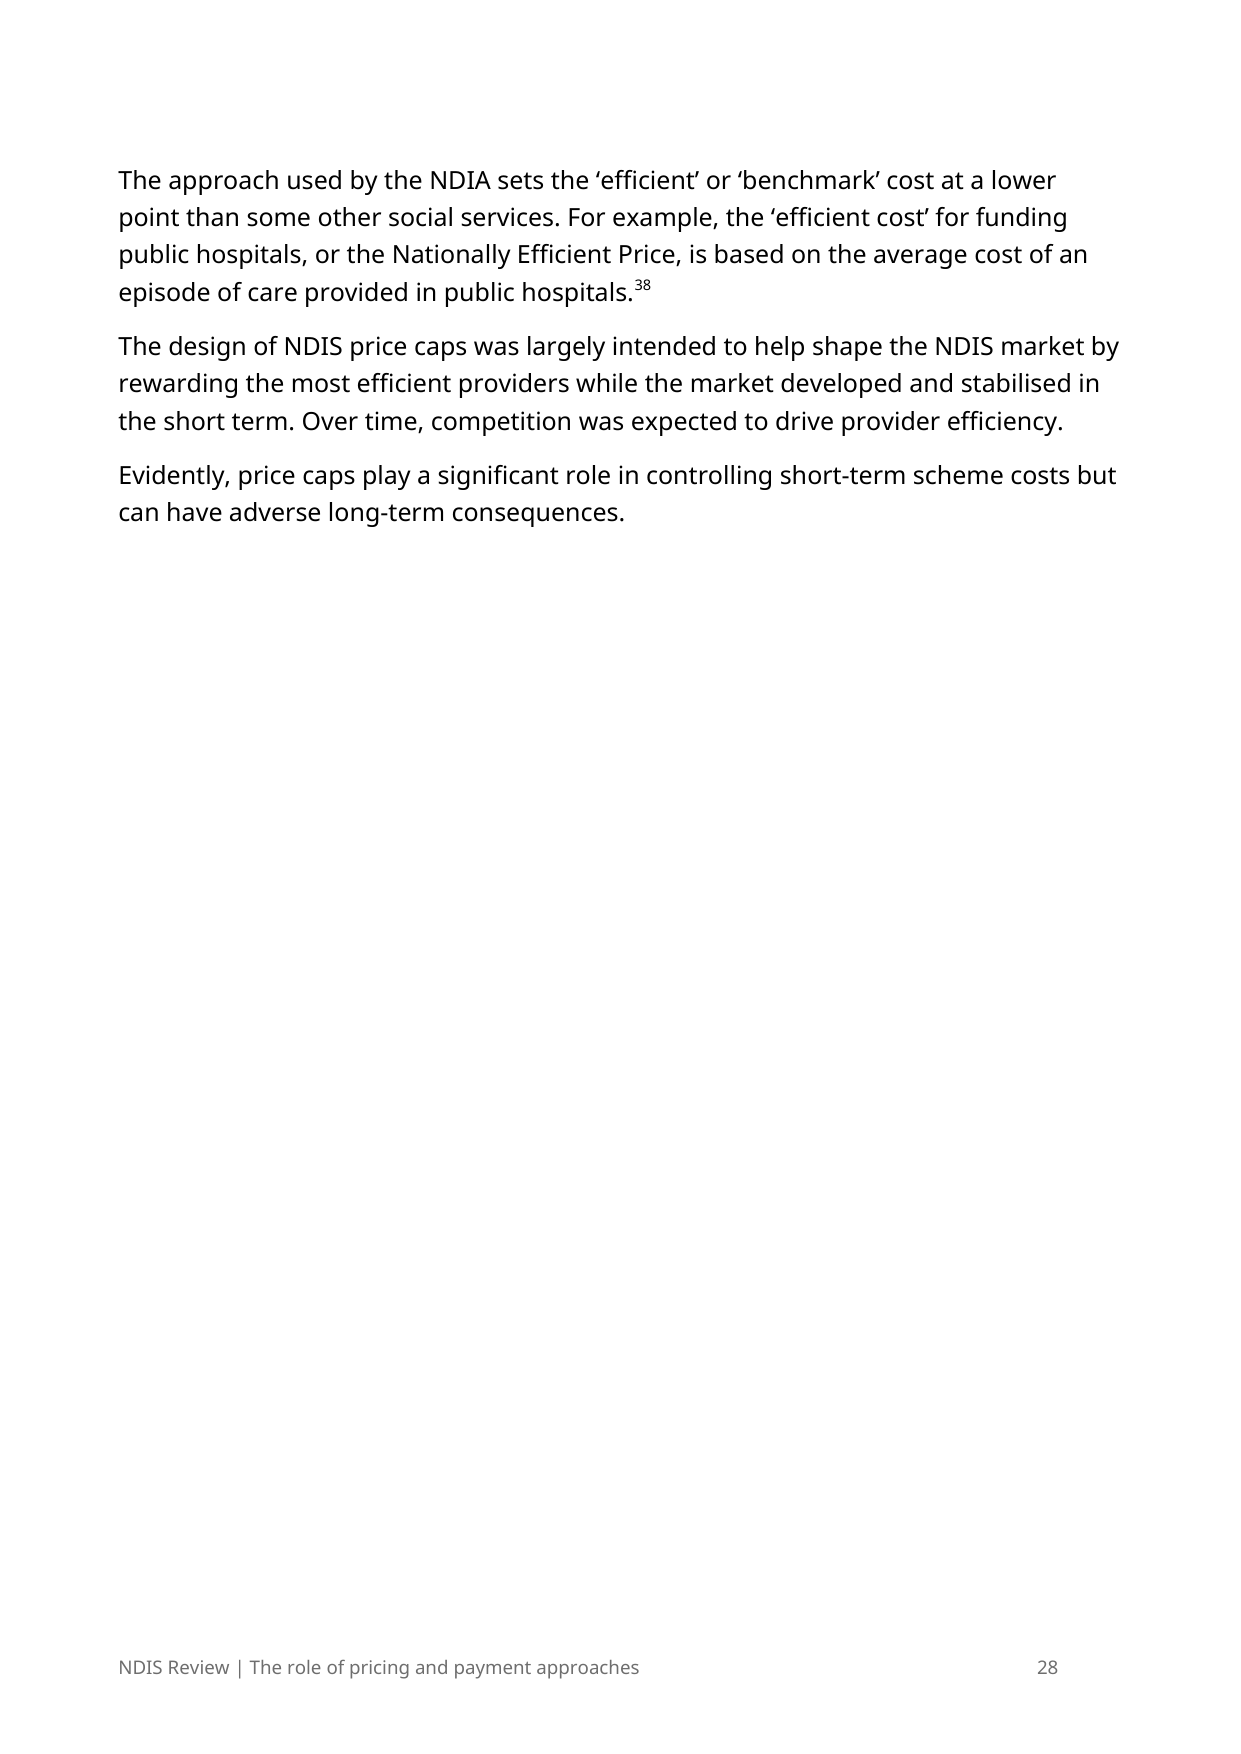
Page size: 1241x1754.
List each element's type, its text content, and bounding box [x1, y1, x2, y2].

text The approach used by the NDIA sets the ‘efficient’ or ‘benchmark’ cost at a lower point than some other social services. For example, the ‘efficient cost’ for funding public hospitals, or the Nationally Efficient Price, is based on the average cost of an episode of care provided in public hospitals. [118, 162, 1122, 309]
text The design of NDIS price caps was largely intended to help shape the NDIS market by rewarding the most efficient providers while the market developed and stabilised in the short term. Over time, competition was expected to drive provider efficiency. [118, 329, 1122, 437]
text Evidently, price caps play a significant role in controlling short-term scheme costs but can have adverse long-term consequences. [118, 457, 1122, 529]
